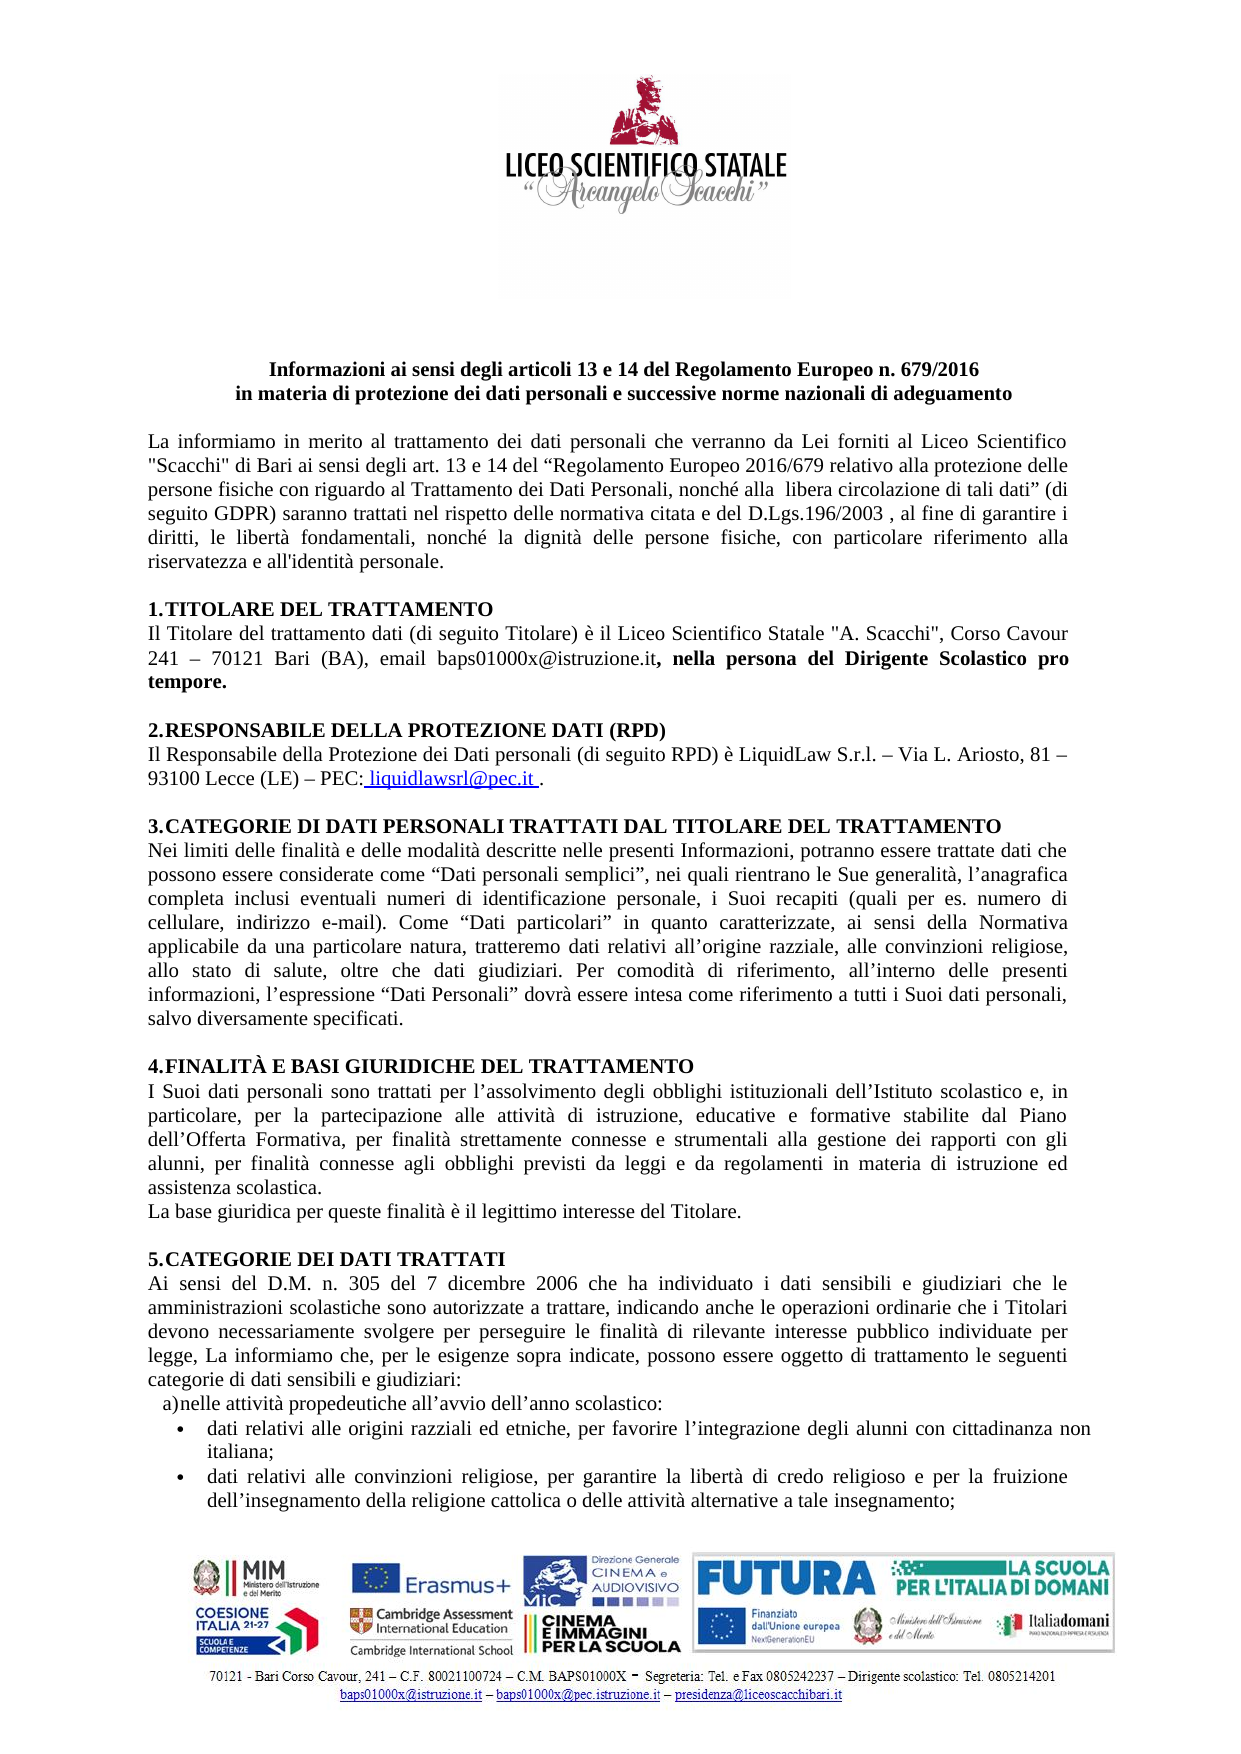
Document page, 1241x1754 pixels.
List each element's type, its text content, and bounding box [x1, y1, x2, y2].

text in materia di protezione dei dati personali e successive norme nazionali di adeguamento [178, 381, 1069, 405]
text Il Responsabile della Protezione dei Dati personali (di seguito RPD) è LiquidLaw S.r.l. – Via L. Ariosto, 81 – 93100 Lecce (LE) – PEC: liquidlawsrl@pec.it . [148, 742, 1069, 790]
list FINALITÀ E BASI GIURIDICHE DEL TRATTAMENTO [148, 1054, 1092, 1078]
list CATEGORIE DEI DATI TRATTATI [148, 1247, 1092, 1271]
text Nei limiti delle finalità e delle modalità descritte nelle presenti Informazioni, potranno essere trattate dati che possono essere considerate come “Dati personali semplici”, nei quali rientrano le Sue generalità, l’anagrafica completa inclusi eventuali numeri di identificazione personale, i Suoi recapiti (quali per es. numero di cellulare, indirizzo e-mail). Come “Dati particolari” in quanto caratterizzate, ai sensi della Normativa applicabile da una particolare natura, tratteremo dati relativi all’origine razziale, alle convinzioni religiose, allo stato di salute, oltre che dati giudiziari. Per comodità di riferimento, all’interno delle presenti informazioni, l’espressione “Dati Personali” dovrà essere intesa come riferimento a tutti i Suoi dati personali, salvo diversamente specificati. [148, 838, 1069, 1030]
text I Suoi dati personali sono trattati per l’assolvimento degli obblighi istituzionali dell’Istituto scolastico e, in particolare, per la partecipazione alle attività di istruzione, educative e formative stabilite dal Piano dell’Offerta Formativa, per finalità strettamente connesse e strumentali alla gestione dei rapporti con gli alunni, per finalità connesse agli obblighi previsti da leggi e da regolamenti in materia di istruzione ed assistenza scolastica. [148, 1078, 1069, 1199]
list CATEGORIE DI DATI PERSONALI TRATTATI DAL TITOLARE DEL TRATTAMENTO [148, 814, 1092, 838]
text La base giuridica per queste finalità è il legittimo interesse del Titolare. [148, 1199, 1092, 1223]
text Ai sensi del D.M. n. 305 del 7 dicembre 2006 che ha individuato i dati sensibili e giudiziari che le amministrazioni scolastiche sono autorizzate a trattare, indicando anche le operazioni ordinarie che i Titolari devono necessariamente svolgere per perseguire le finalità di rilevante interesse pubblico individuate per legge, La informiamo che, per le esigenze sopra indicate, possono essere oggetto di trattamento le seguenti categorie di dati sensibili e giudiziari: [148, 1271, 1069, 1391]
list dati relativi alle origini razziali ed etniche, per favorire l’integrazione degli alunni con cittadinanza non italiana; [177, 1415, 1092, 1463]
list RESPONSABILE DELLA PROTEZIONE DATI (RPD) [148, 718, 1092, 742]
picture [498, 74, 792, 299]
list dati relativi alle convinzioni religiose, per garantire la libertà di credo religioso e per la fruizione dell’insegnamento della religione cattolica o delle attività alternative a tale insegnamento; [177, 1463, 1069, 1512]
text La informiamo in merito al trattamento dei dati personali che verranno da Lei forniti al Liceo Scientifico "Scacchi" di Bari ai sensi degli art. 13 e 14 del “Regolamento Europeo 2016/679 relativo alla protezione delle persone fisiche con riguardo al Trattamento dei Dati Personali, nonché alla libera circolazione di tali dati” (di seguito GDPR) saranno trattati nel rispetto delle normativa citata e del D.Lgs.196/2003 , al fine di garantire i diritti, le libertà fondamentali, nonché la dignità delle persone fisiche, con particolare riferimento alla riservatezza e all'identità personale. [148, 429, 1069, 573]
list nelle attività propedeutiche all’avvio dell’anno scolastico: [162, 1391, 1092, 1415]
list TITOLARE DEL TRATTAMENTO [148, 597, 1092, 621]
text Il Titolare del trattamento dati (di seguito Titolare) è il Liceo Scientifico Statale "A. Scacchi", Corso Cavour 241 – 70121 Bari (BA), email baps01000x@istruzione.it, nella persona del Dirigente Scolastico pro tempore. [148, 621, 1069, 693]
picture [172, 1540, 1118, 1716]
text Informazioni ai sensi degli articoli 13 e 14 del Regolamento Europeo n. 679/2016 [178, 357, 1070, 381]
